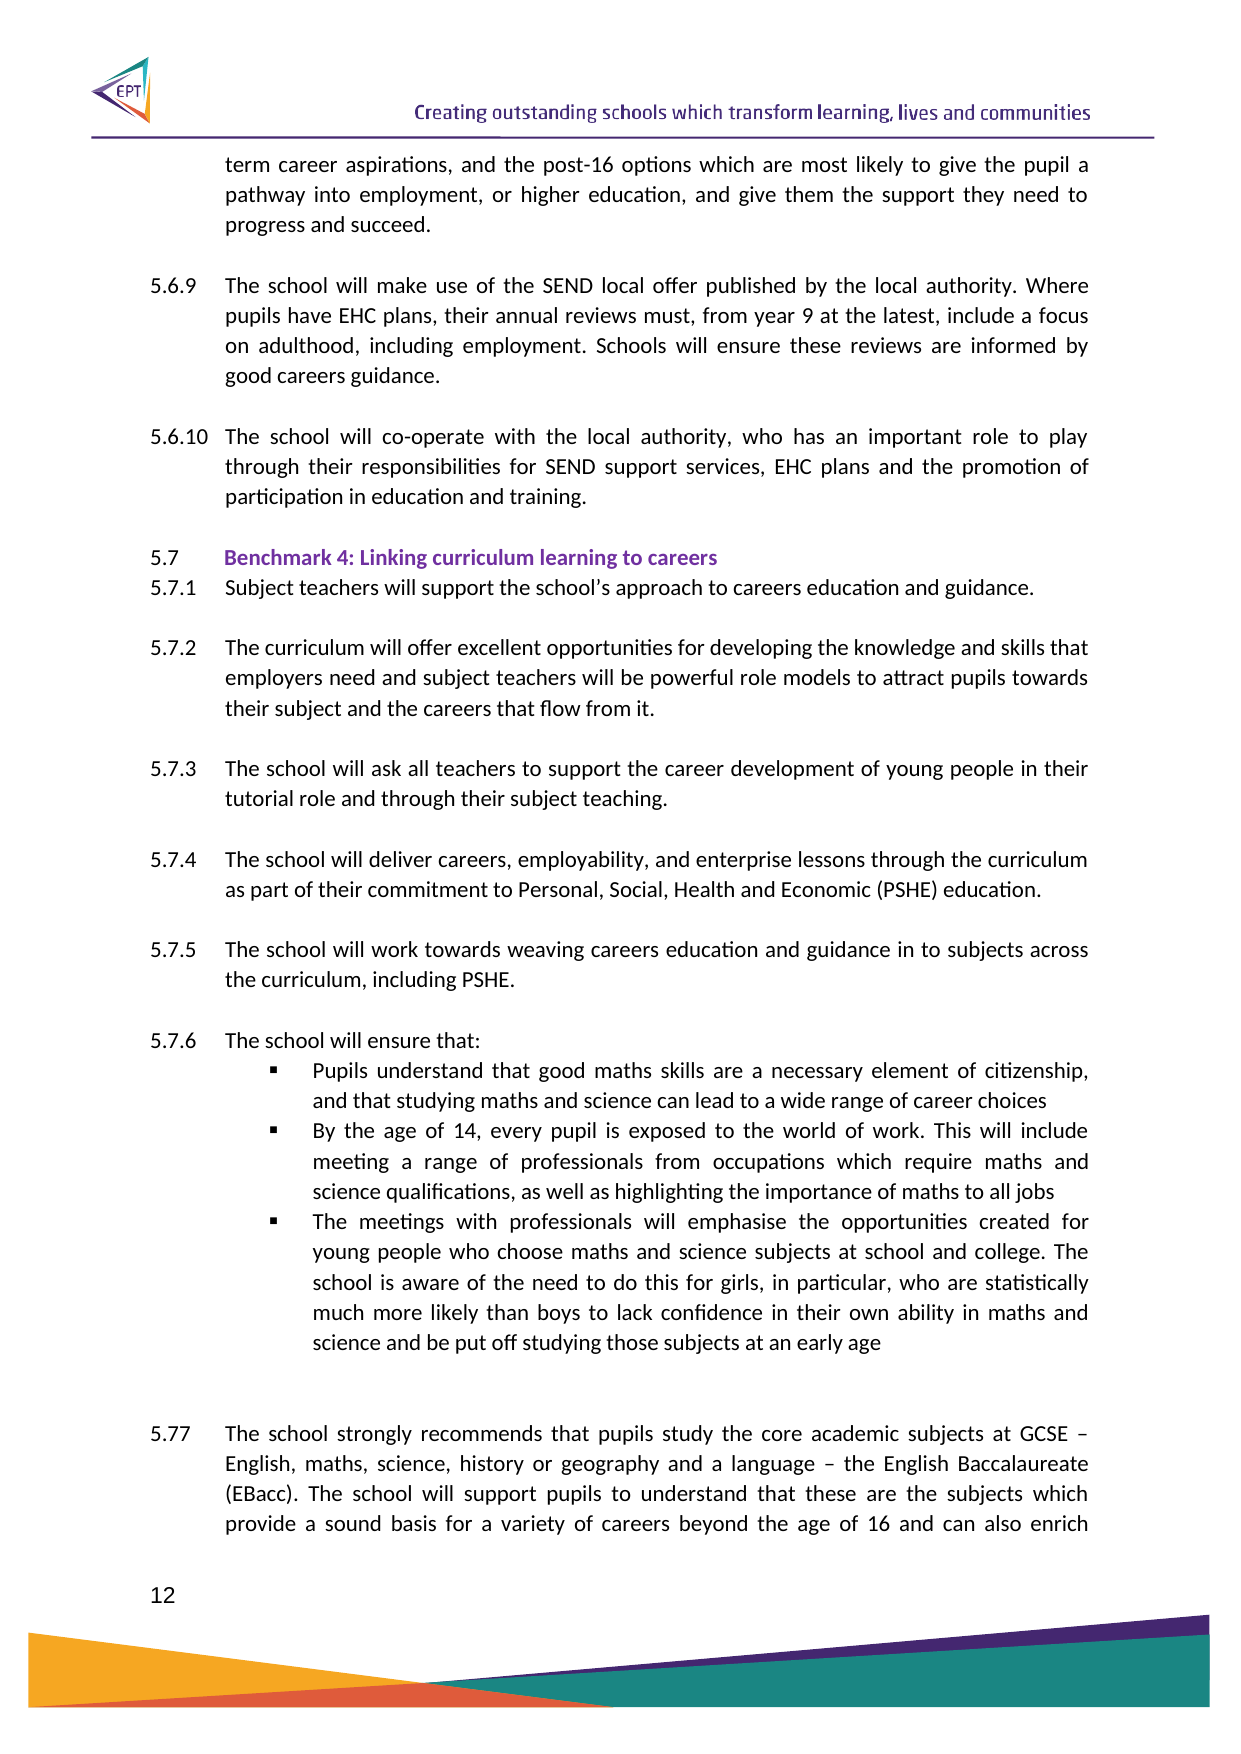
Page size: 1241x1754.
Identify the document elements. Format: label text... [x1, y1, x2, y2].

list Pupils understand that good maths skills are a necessary element of citizenship, and that studying maths and science can lead to a wide range of career choices [268, 1056, 1090, 1114]
list The school will co-operate with the local authority, who has an important role to play through their responsibilities for SEND support services, EHC plans and the promotion of participation in education and training. [150, 422, 1090, 510]
picture [899, 104, 1090, 120]
list The school will deliver careers, employability, and enterprise lessons through the curriculum as part of their commitment to Personal, Social, Health and Economic (PSHE) education. [150, 845, 1090, 903]
list Benchmark 4: Linking curriculum learning to careers [150, 543, 1090, 571]
list The school will ensure that: [150, 1026, 1090, 1054]
list The meetings with professionals will emphasise the opportunities created for young people who choose maths and science subjects at school and college. The school is aware of the need to do this for girls, in particular, who are statistically much more likely than boys to lack confidence in their own ability in maths and science and be put off studying those subjects at an early age [268, 1207, 1090, 1356]
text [150, 1419, 1090, 1537]
list The curriculum will offer excellent opportunities for developing the knowledge and skills that employers need and subject teachers will be powerful role models to attract pupils towards their subject and the careers that flow from it. [150, 633, 1090, 722]
list The school will make use of the SEND local offer published by the local authority. Where pupils have EHC plans, their annual reviews must, from year 9 at the latest, include a focus on adulthood, including employment. Schools will ensure these reviews are informed by good careers guidance. [150, 271, 1090, 389]
picture [818, 104, 893, 123]
list Subject teachers will support the school’s approach to careers education and guidance. [150, 573, 1090, 601]
list The school will ask all teachers to support the career development of young people in their tutorial role and through their subject teaching. [150, 754, 1090, 812]
list The school will work towards weaving careers education and guidance in to subjects across the curriculum, including PSHE. [150, 935, 1090, 994]
picture [117, 85, 141, 97]
list By the age of 14, every pupil is exposed to the world of work. This will include meeting a range of professionals from occupations which require maths and science qualifications, as well as highlighting the importance of maths to all jobs [268, 1117, 1090, 1205]
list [150, 150, 1090, 238]
picture [415, 104, 812, 123]
